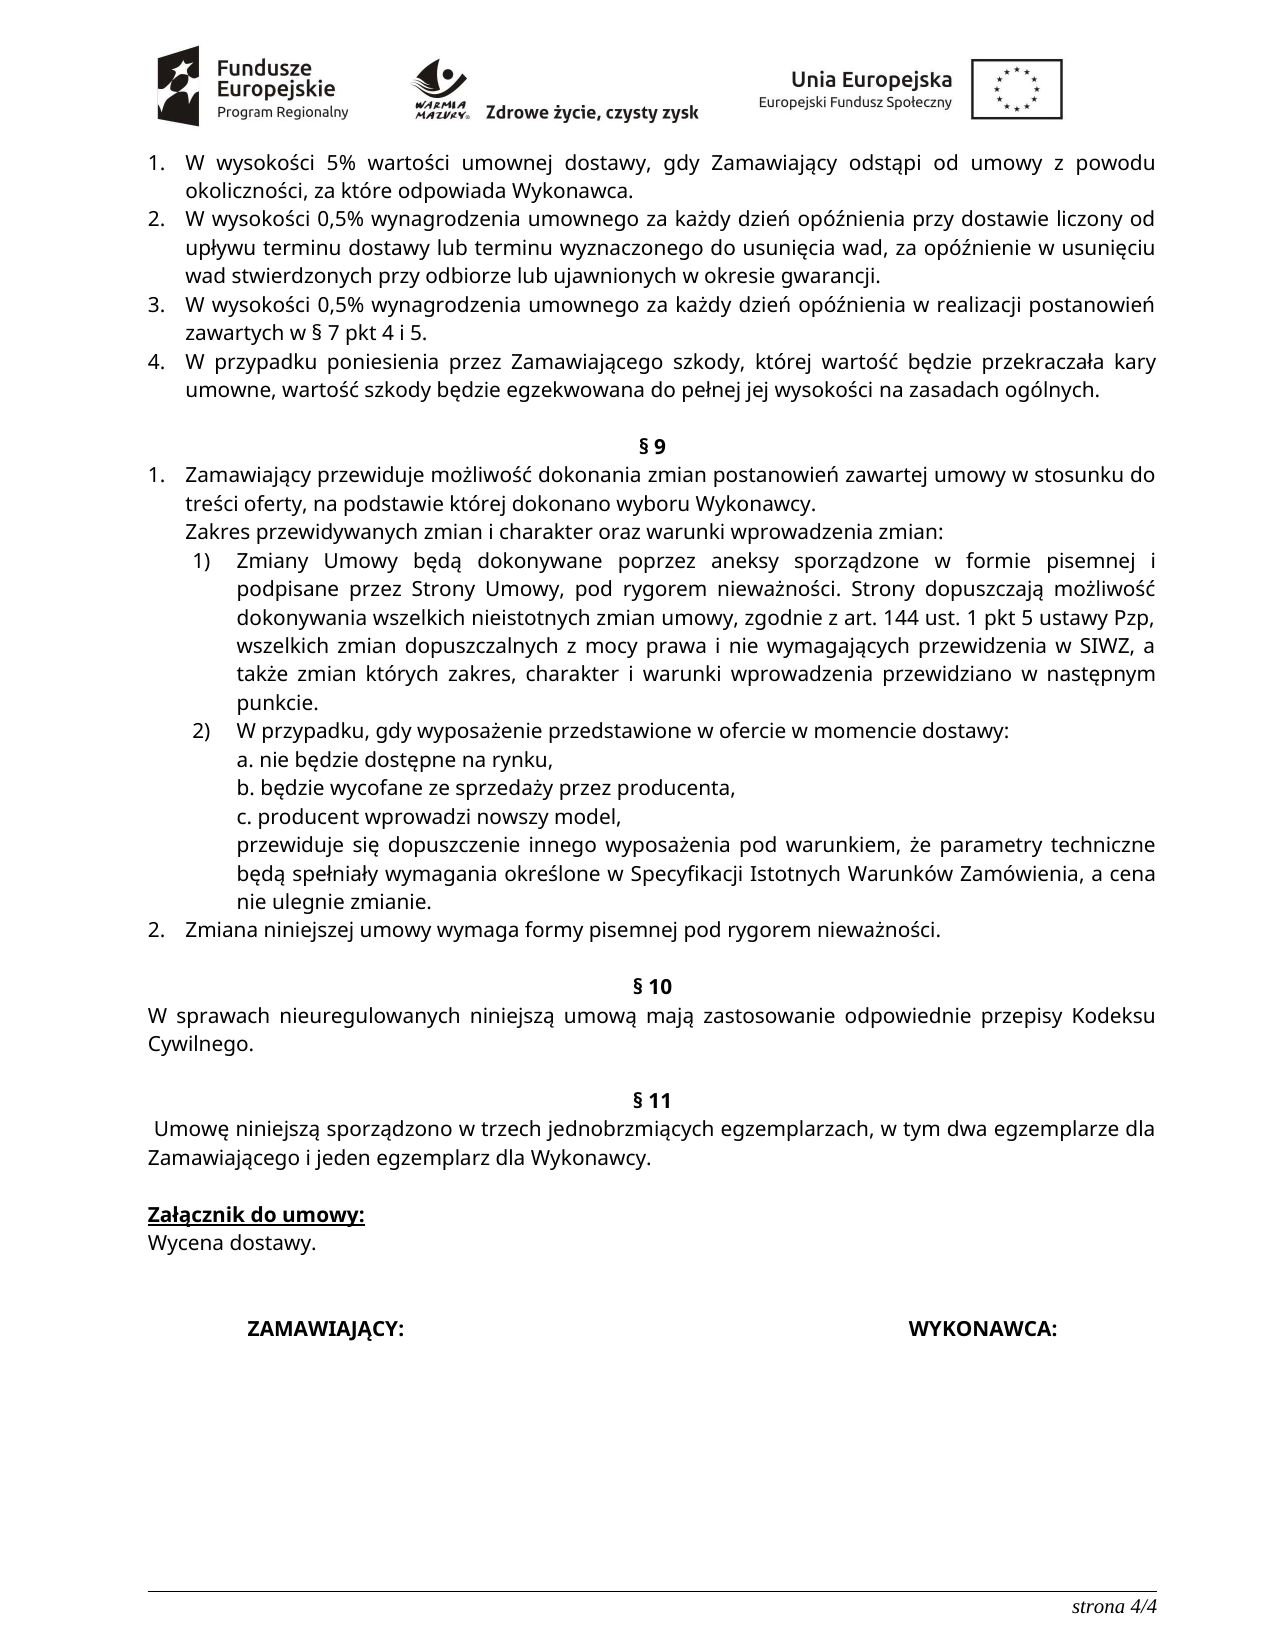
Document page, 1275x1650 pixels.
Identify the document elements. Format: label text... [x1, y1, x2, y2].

list W przypadku, gdy wyposażenie przedstawione w ofercie w momencie dostawy: [192, 716, 1157, 745]
list Zamawiający przewiduje możliwość dokonania zmian postanowień zawartej umowy w stosunku do treści oferty, na podstawie której dokonano wyboru Wykonawcy. [148, 461, 1157, 517]
text § 10 [148, 972, 1157, 1001]
text Wycena dostawy. [148, 1228, 1157, 1257]
list W przypadku poniesienia przez Zamawiającego szkody, której wartość będzie przekraczała kary umowne, wartość szkody będzie egzekwowana do pełnej jej wysokości na zasadach ogólnych. [148, 347, 1157, 404]
list W wysokości 0,5% wynagrodzenia umownego za każdy dzień opóźnienia przy dostawie liczony od upływu terminu dostawy lub terminu wyznaczonego do usunięcia wad, za opóźnienie w usunięciu wad stwierdzonych przy odbiorze lub ujawnionych w okresie gwarancji. [148, 204, 1157, 290]
text Załącznik do umowy: [148, 1200, 1157, 1228]
list W wysokości 5% wartości umownej dostawy, gdy Zamawiający odstąpi od umowy z powodu okoliczności, za które odpowiada Wykonawca. [148, 148, 1157, 204]
text ZAMAWIAJĄCY: WYKONAWCA: [148, 1314, 1157, 1342]
text przewiduje się dopuszczenie innego wyposażenia pod warunkiem, że parametry techniczne będą spełniały wymagania określone w Specyfikacji Istotnych Warunków Zamówienia, a cena nie ulegnie zmianie. [236, 830, 1157, 916]
list Zmiany Umowy będą dokonywane poprzez aneksy sporządzone w formie pisemnej i podpisane przez Strony Umowy, pod rygorem nieważności. Strony dopuszczają możliwość dokonywania wszelkich nieistotnych zmian umowy, zgodnie z art. 144 ust. 1 pkt 5 ustawy Pzp, wszelkich zmian dopuszczalnych z mocy prawa i nie wymagających przewidzenia w SIWZ, a także zmian których zakres, charakter i warunki wprowadzenia przewidziano w następnym punkcie. [192, 546, 1157, 716]
text c. producent wprowadzi nowszy model, [185, 802, 1157, 830]
text § 11 [148, 1086, 1157, 1114]
list Zmiana niniejszej umowy wymaga formy pisemnej pod rygorem nieważności. [148, 916, 1157, 944]
list Zakres przewidywanych zmian i charakter oraz warunki wprowadzenia zmian: [185, 517, 1157, 546]
text a. nie będzie dostępne na rynku, [185, 745, 1157, 773]
text § 9 [148, 432, 1157, 461]
text Umowę niniejszą sporządzono w trzech jednobrzmiących egzemplarzach, w tym dwa egzemplarze dla Zamawiającego i jeden egzemplarz dla Wykonawcy. [148, 1114, 1157, 1171]
list W wysokości 0,5% wynagrodzenia umownego za każdy dzień opóźnienia w realizacji postanowień zawartych w § 7 pkt 4 i 5. [148, 290, 1157, 347]
text W sprawach nieuregulowanych niniejszą umową mają zastosowanie odpowiednie przepisy Kodeksu Cywilnego. [148, 1001, 1157, 1058]
text b. będzie wycofane ze sprzedaży przez producenta, [185, 773, 1157, 802]
picture [137, 24, 1083, 147]
